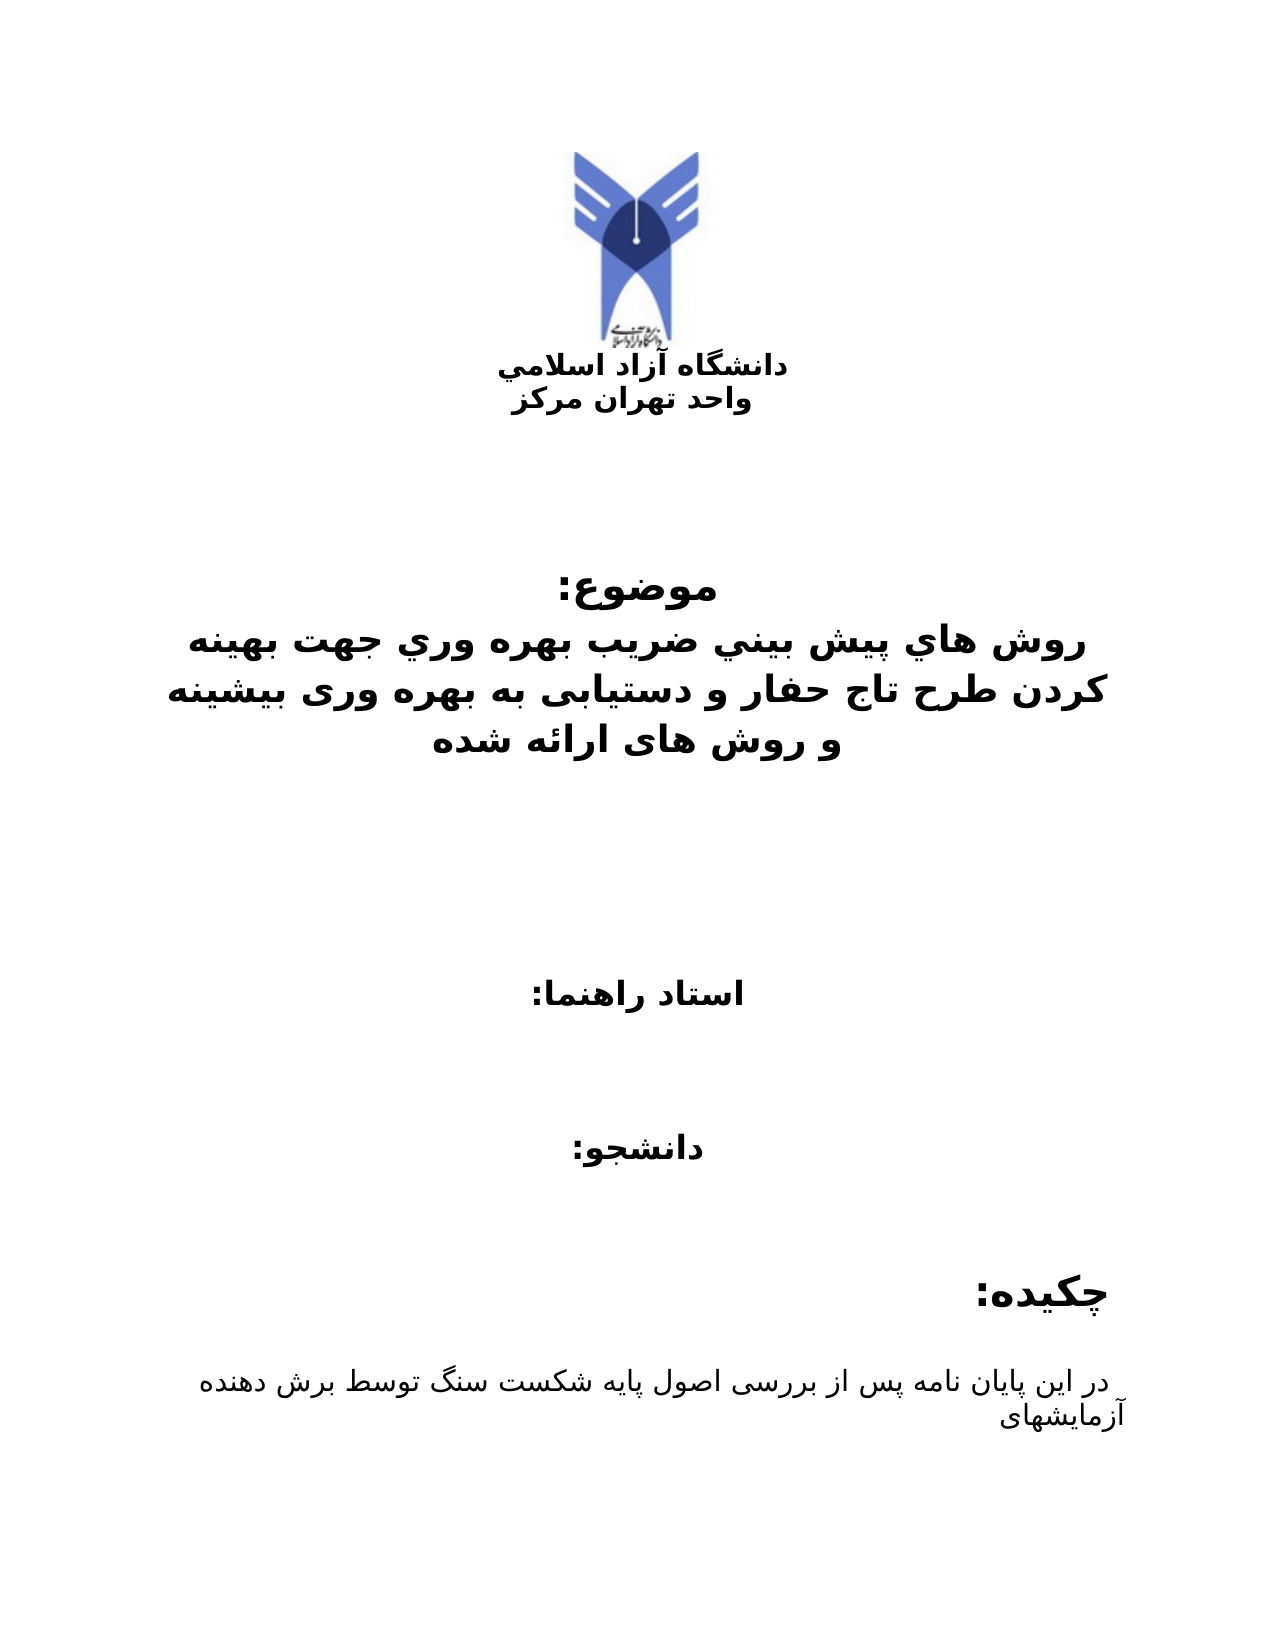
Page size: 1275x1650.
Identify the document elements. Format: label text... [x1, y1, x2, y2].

subtitle واحد تهران مرکز [150, 382, 1125, 416]
picture [563, 152, 712, 348]
text چکیده: [150, 1268, 1125, 1316]
text در این پایان نامه پس از بررسی اصول پایه شکست سنگ توسط برش دهنده آزمایشهای [150, 1364, 1125, 1432]
text دانشجو: [150, 1128, 1125, 1167]
text استاد راهنما: [150, 974, 1125, 1013]
text روش هاي پيش بيني ضريب بهره وري جهت بهینه کردن طرح تاج حفار و دستیابی به بهره وری بیشینه و روش های ارائه شده [150, 618, 1125, 762]
text موضوع: [150, 562, 1125, 611]
subtitle دانشگاه آزاد اسلامي [150, 348, 1125, 382]
